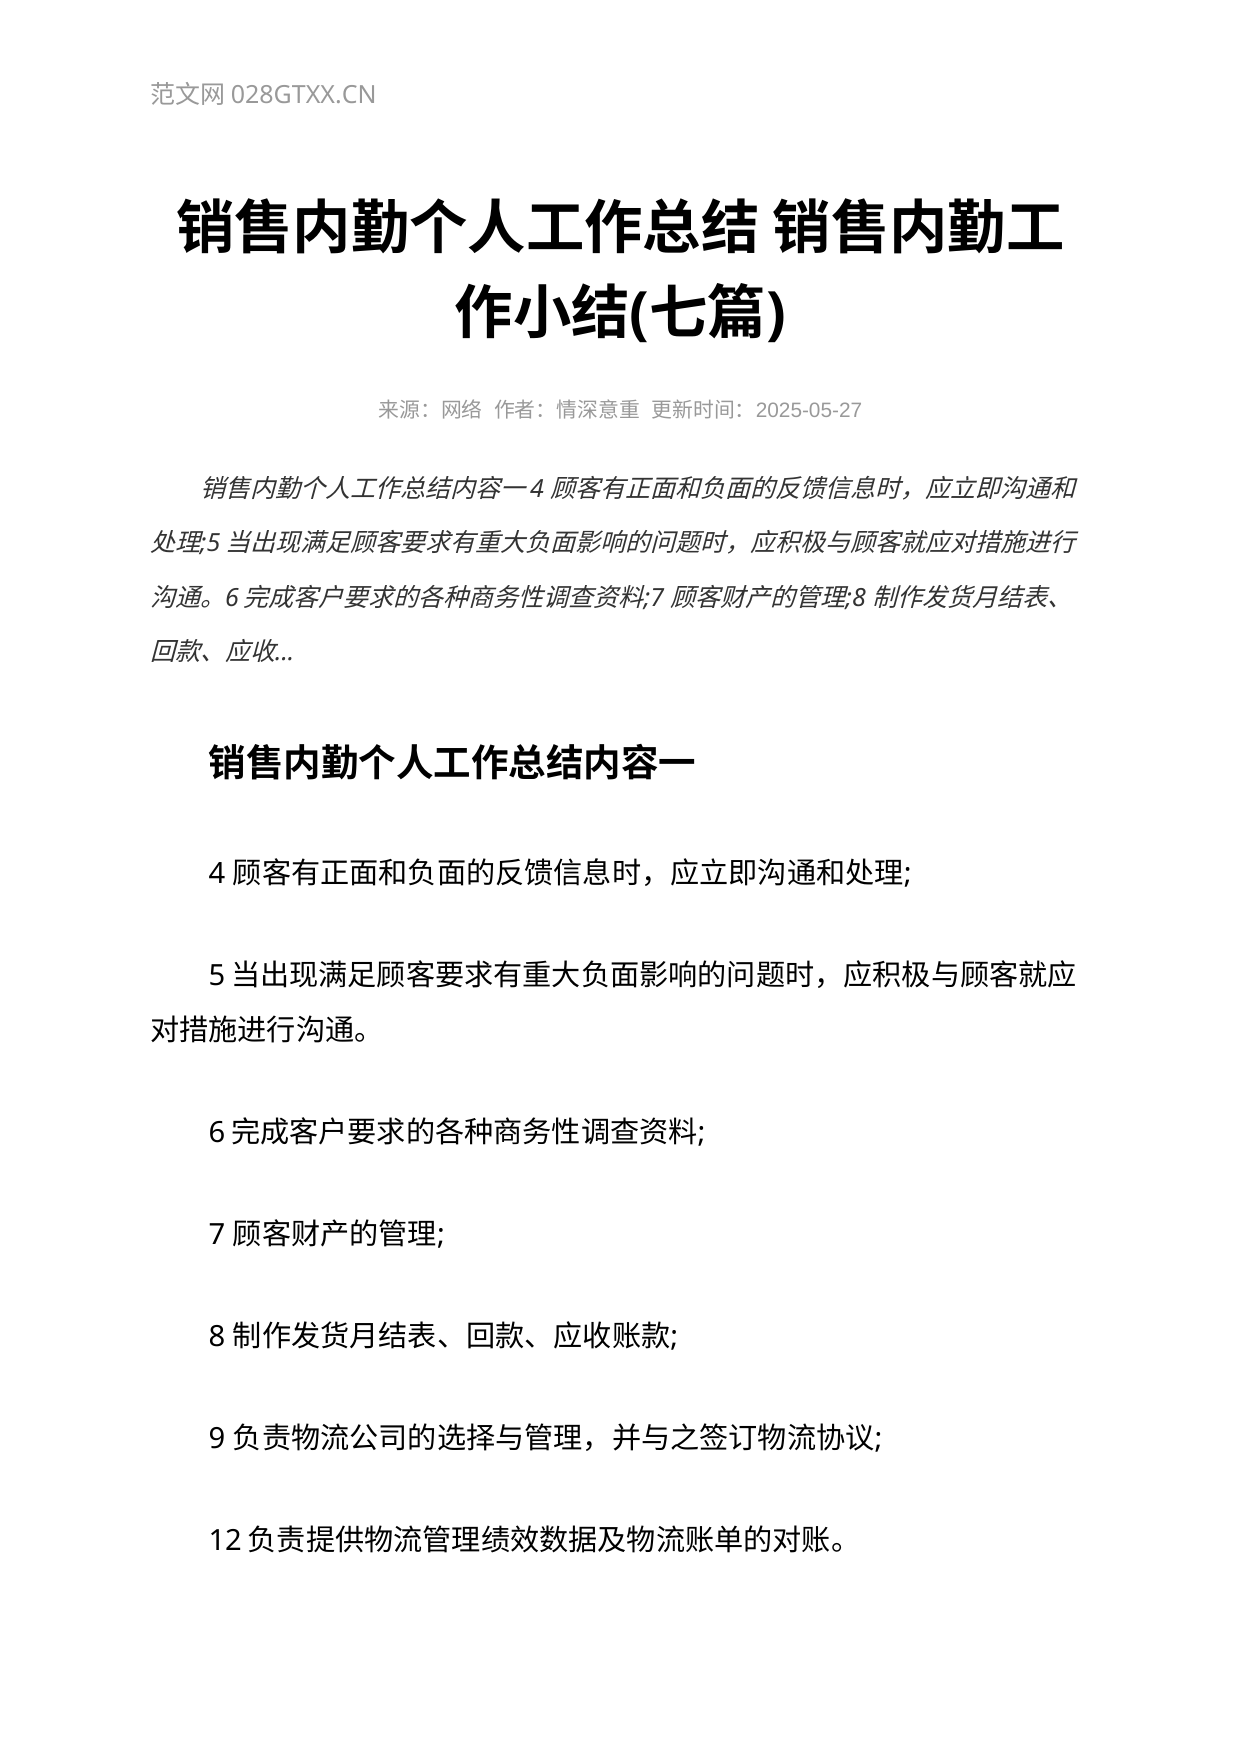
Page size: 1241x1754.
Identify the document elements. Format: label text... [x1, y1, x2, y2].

text 5当出现满足顾客要求有重大负面影响的问题时，应积极与顾客就应对措施进行沟通。 [150, 952, 1090, 1049]
text 销售内勤个人工作总结内容一 [150, 733, 1090, 787]
text 6完成客户要求的各种商务性调查资料; [150, 1109, 1090, 1151]
subtitle 销售内勤个人工作总结 销售内勤工作小结(七篇) [150, 181, 1090, 351]
text 销售内勤个人工作总结内容一4 顾客有正面和负面的反馈信息时，应立即沟通和处理;5当出现满足顾客要求有重大负面影响的问题时，应积极与顾客就应对措施进行沟通。6完成客户要求的各种商务性调查资料;7 顾客财产的管理;8 制作发货月结表、回款、应收... [150, 468, 1090, 668]
text 8 制作发货月结表、回款、应收账款; [150, 1313, 1090, 1355]
text 9 负责物流公司的选择与管理，并与之签订物流协议; [150, 1415, 1090, 1457]
text 12负责提供物流管理绩效数据及物流账单的对账。 [150, 1517, 1090, 1559]
text 7 顾客财产的管理; [150, 1211, 1090, 1253]
text 4 顾客有正面和负面的反馈信息时，应立即沟通和处理; [150, 850, 1090, 892]
text 来源：网络 作者：情深意重 更新时间：2025-05-27 [150, 397, 1090, 421]
